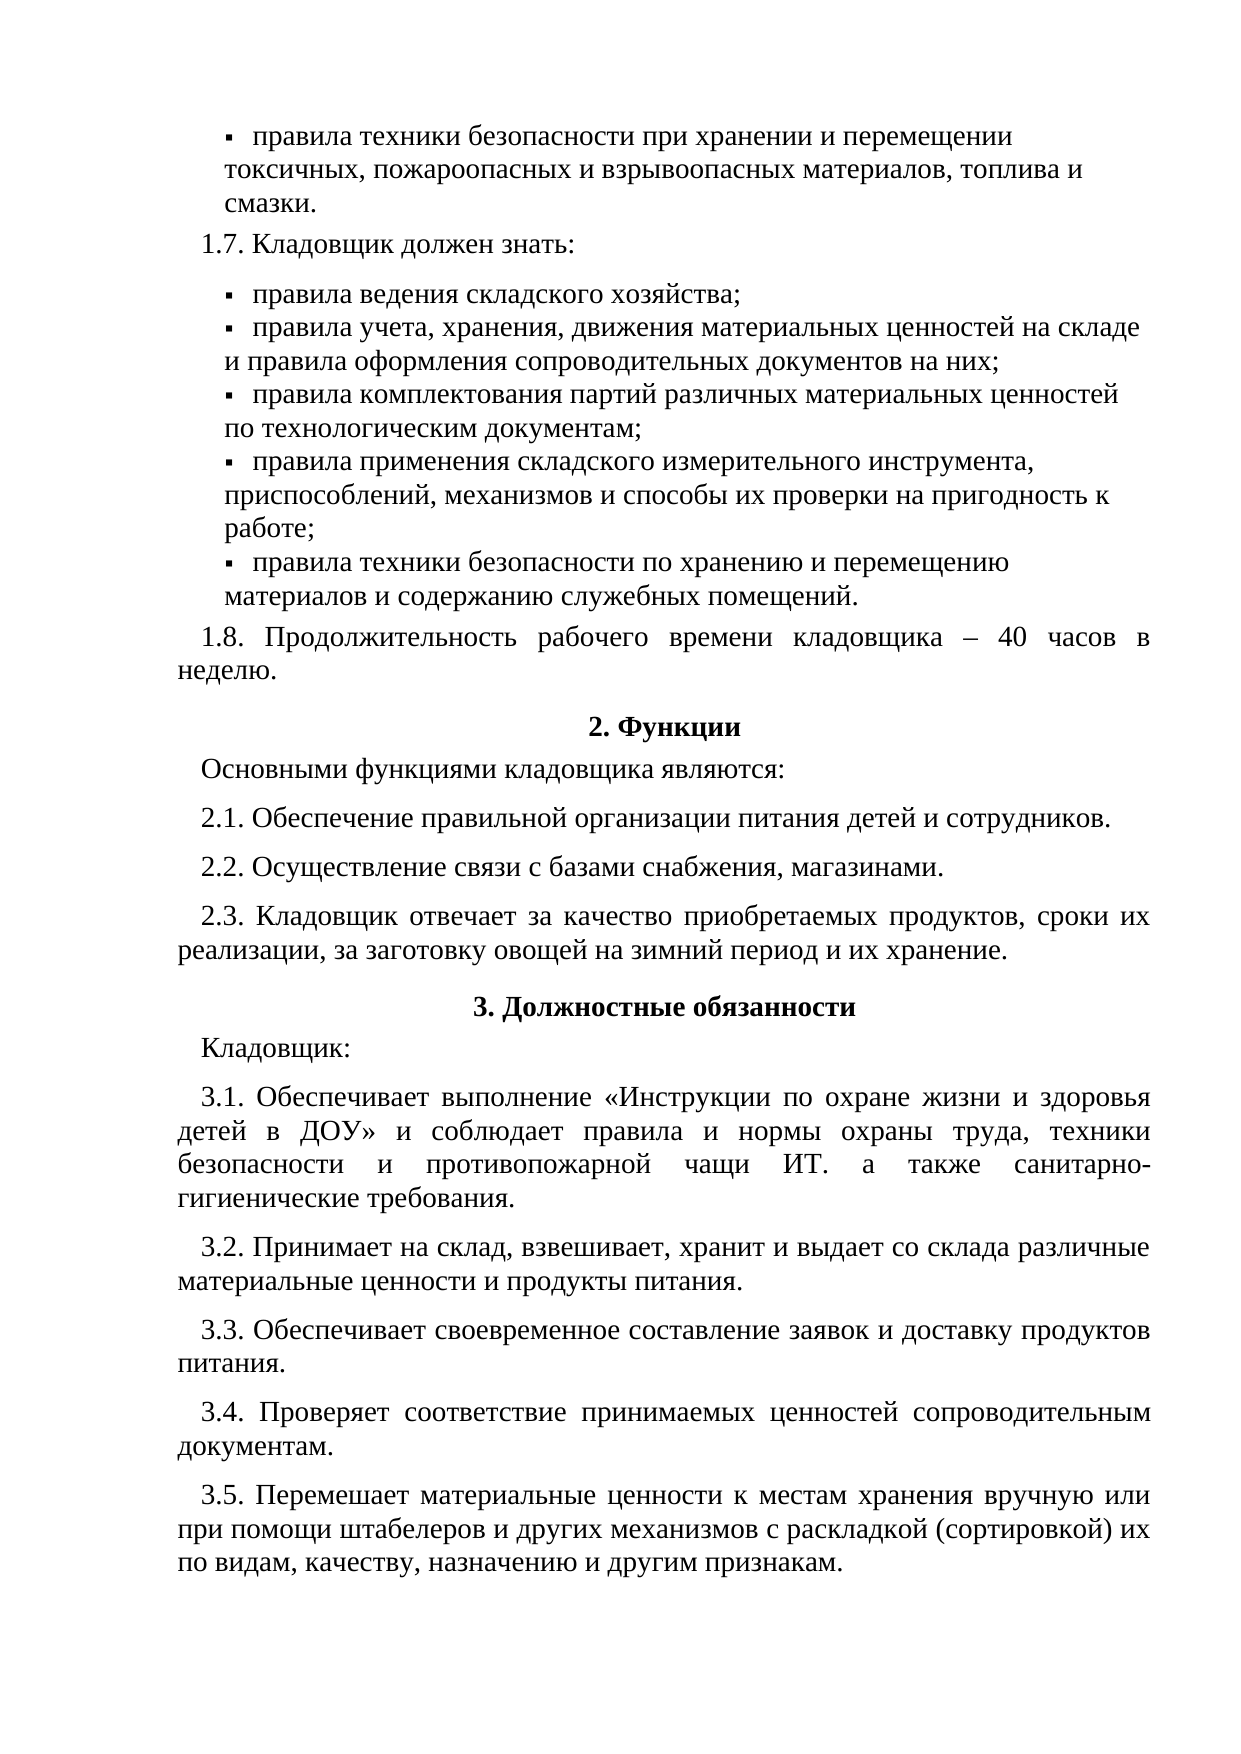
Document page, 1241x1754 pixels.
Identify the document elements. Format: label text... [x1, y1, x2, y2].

text Основными функциями кладовщика являются: [177, 751, 1152, 784]
text 2.3. Кладовщик отвечает за качество приобретаемых продуктов, сроки их реализации, за заготовку овощей на зимний период и их хранение. [177, 898, 1152, 965]
text 2.1. Обеспечение правильной организации питания детей и сотрудников. [177, 800, 1152, 833]
text 3.2. Принимает на склад, взвешивает, хранит и выдает со склада различные материальные ценности и продукты питания. [177, 1229, 1152, 1296]
text 2. Функции [177, 709, 1152, 743]
text 1.7. Кладовщик должен знать: [177, 227, 1152, 260]
list правила ведения складского хозяйства; [224, 276, 1152, 309]
list правила техники безопасности по хранению и перемещению материалов и содержанию служебных помещений. [224, 544, 1152, 611]
list правила комплектования партий различных материальных ценностей по технологическим документам; [224, 376, 1152, 443]
text 2.2. Осуществление связи с базами снабжения, магазинами. [177, 849, 1152, 883]
text 3. Должностные обязанности [177, 989, 1152, 1022]
list правила учета, хранения, движения материальных ценностей на складе и правила оформления сопроводительных документов на них; [224, 309, 1152, 376]
text 1.8. Продолжительность рабочего времени кладовщика – 40 часов в неделю. [177, 619, 1152, 686]
text 3.3. Обеспечивает своевременное составление заявок и доставку продуктов питания. [177, 1312, 1152, 1379]
list правила техники безопасности при хранении и перемещении токсичных, пожароопасных и взрывоопасных материалов, топлива и смазки. [224, 118, 1152, 219]
text 3.4. Проверяет соответствие принимаемых ценностей сопроводительным документам. [177, 1394, 1152, 1462]
text 3.1. Обеспечивает выполнение «Инструкции по охране жизни и здоровья детей в ДОУ» и соблюдает правила и нормы охраны труда, техники безопасности и противопожарной чащи ИТ. а также санитарно-гигиенические требования. [177, 1079, 1152, 1213]
list правила применения складского измерительного инструмента, приспособлений, механизмов и способы их проверки на пригодность к работе; [224, 443, 1152, 544]
text Кладовщик: [177, 1030, 1152, 1064]
text 3.5. Перемешает материальные ценности к местам хранения вручную или при помощи штабелеров и других механизмов с раскладкой (сортировкой) их по видам, качеству, назначению и другим признакам. [177, 1477, 1152, 1578]
